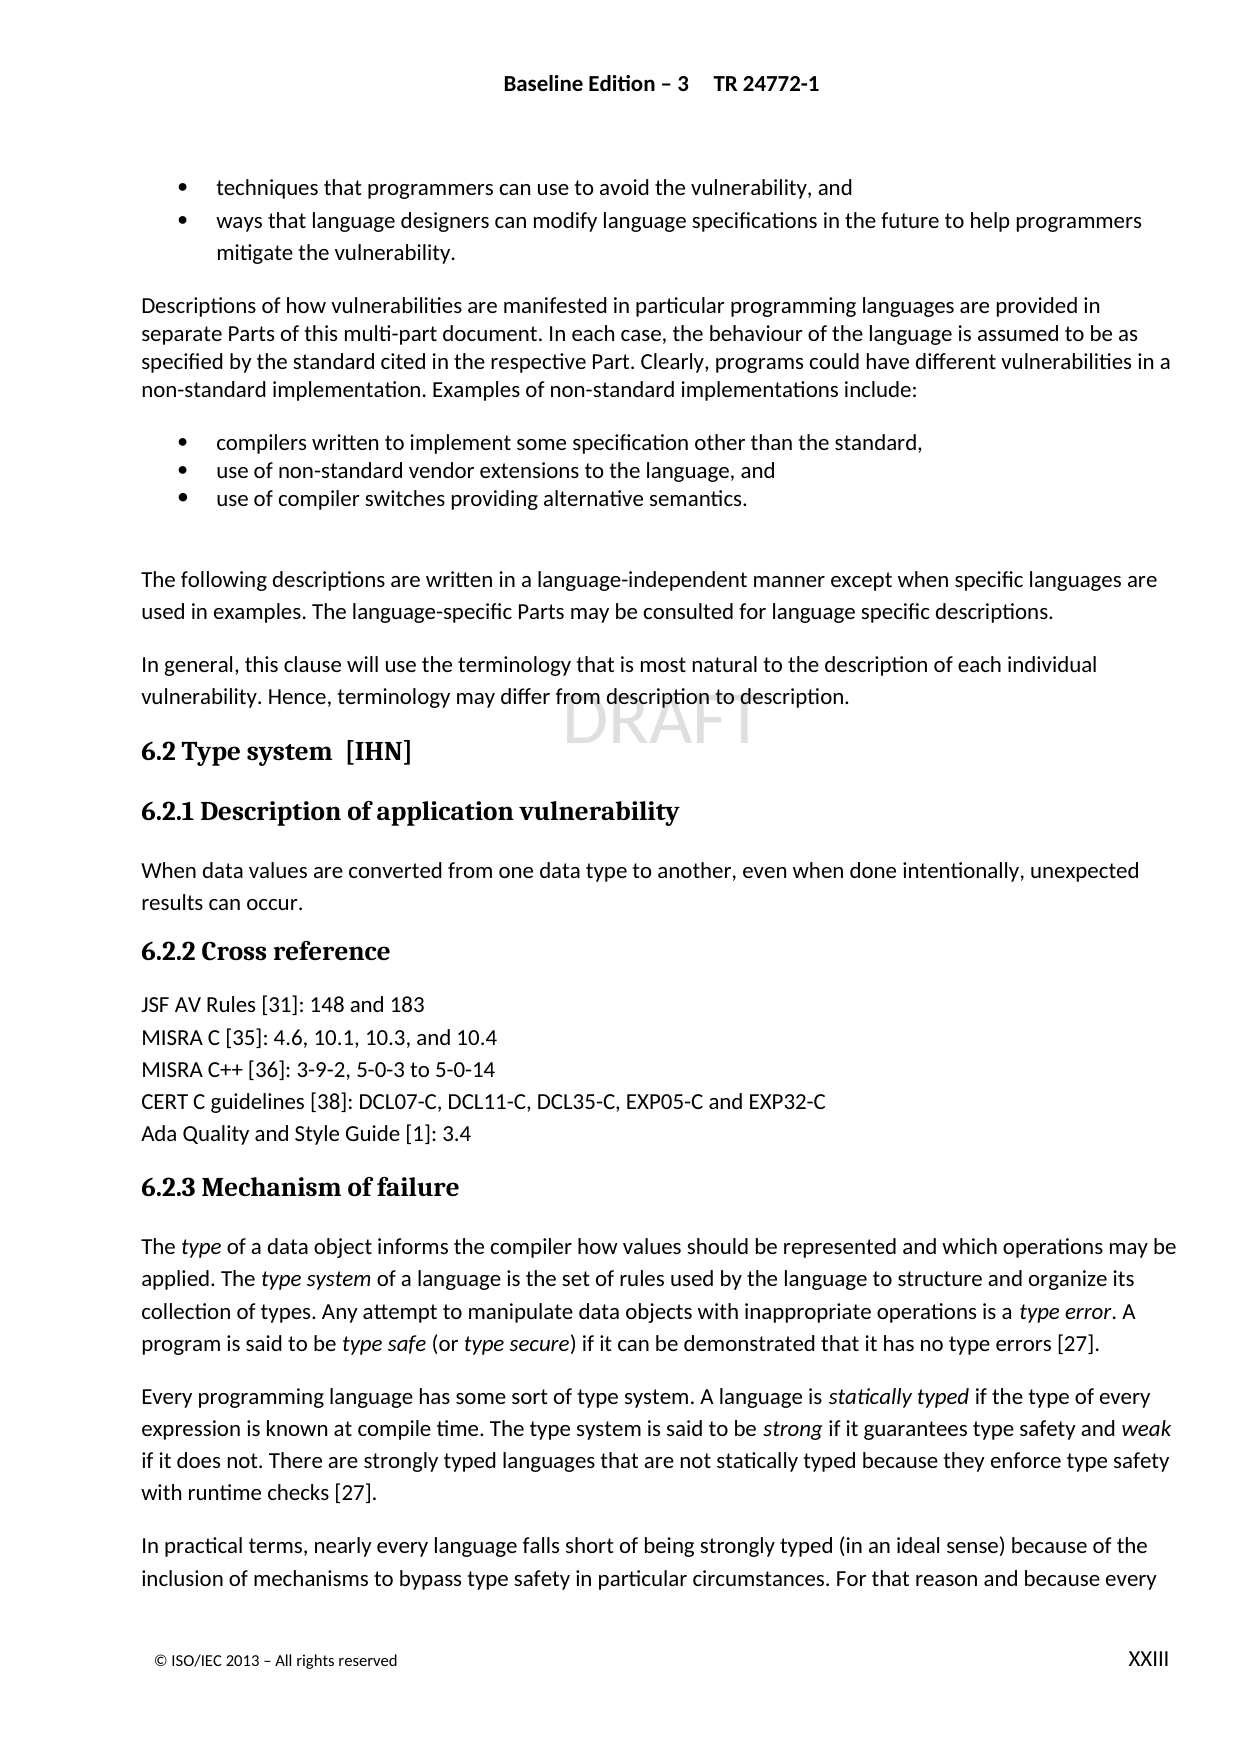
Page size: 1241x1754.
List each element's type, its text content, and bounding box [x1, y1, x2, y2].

text CERT C guidelines [38]: DCL07-C, DCL11-C, DCL35-C, EXP05-C and EXP32-C [141, 1087, 1182, 1115]
text Ada Quality and Style Guide [1]: 3.4 [141, 1119, 1182, 1147]
list ways that language designers can modify language specifications in the future to help programmers mitigate the vulnerability. [178, 206, 1182, 266]
list techniques that programmers can use to avoid the vulnerability, and [178, 173, 1182, 202]
subtitle 6.2.2 Cross reference [141, 942, 1182, 966]
text MISRA C++ [36]: 3-9-2, 5-0-3 to 5-0-14 [141, 1055, 1182, 1083]
text JSF AV Rules [31]: 148 and 183 MISRA C [35]: 4.6, 10.1, 10.3, and 10.4 [141, 991, 1182, 1051]
text The type of a data object informs the compiler how values should be represented and which operations may be applied. The type system of a language is the set of rules used by the language to structure and organize its collection of types. Any attempt to manipulate data objects with inappropriate operations is a type error. A program is said to be type safe (or type secure) if it can be demonstrated that it has no type errors [27]. [141, 1232, 1182, 1357]
text Descriptions of how vulnerabilities are manifested in particular programming languages are provided in separate Parts of this multi-part document. In each case, the behaviour of the language is assumed to be as specified by the standard cited in the respective Part. Clearly, programs could have different vulnerabilities in a non-standard implementation. Examples of non-standard implementations include: [141, 291, 1182, 403]
list use of non-standard vendor extensions to the language, and [178, 456, 1182, 484]
text Every programming language has some sort of type system. A language is statically typed if the type of every expression is known at compile time. The type system is said to be strong if it guarantees type safety and weak if it does not. There are strongly typed languages that are not statically typed because they enforce type safety with runtime checks [27]. [141, 1382, 1182, 1507]
list use of compiler switches providing alternative semantics. [178, 484, 1182, 512]
text When data values are converted from one data type to another, even when done intentionally, unexpected results can occur. [141, 856, 1182, 917]
subtitle 6.2.3 Mechanism of failure [141, 1172, 1182, 1203]
subtitle 6.2 Type system [IHN] [141, 736, 1182, 767]
subtitle 6.2.1 Description of application vulnerability [141, 796, 1182, 827]
list compilers written to implement some specification other than the standard, [178, 428, 1182, 456]
text In general, this clause will use the terminology that is most natural to the description of each individual vulnerability. Hence, terminology may differ from description to description. [141, 650, 1182, 711]
text The following descriptions are written in a language-independent manner except when specific languages are used in examples. The language-specific Parts may be consulted for language specific descriptions. [141, 565, 1182, 625]
